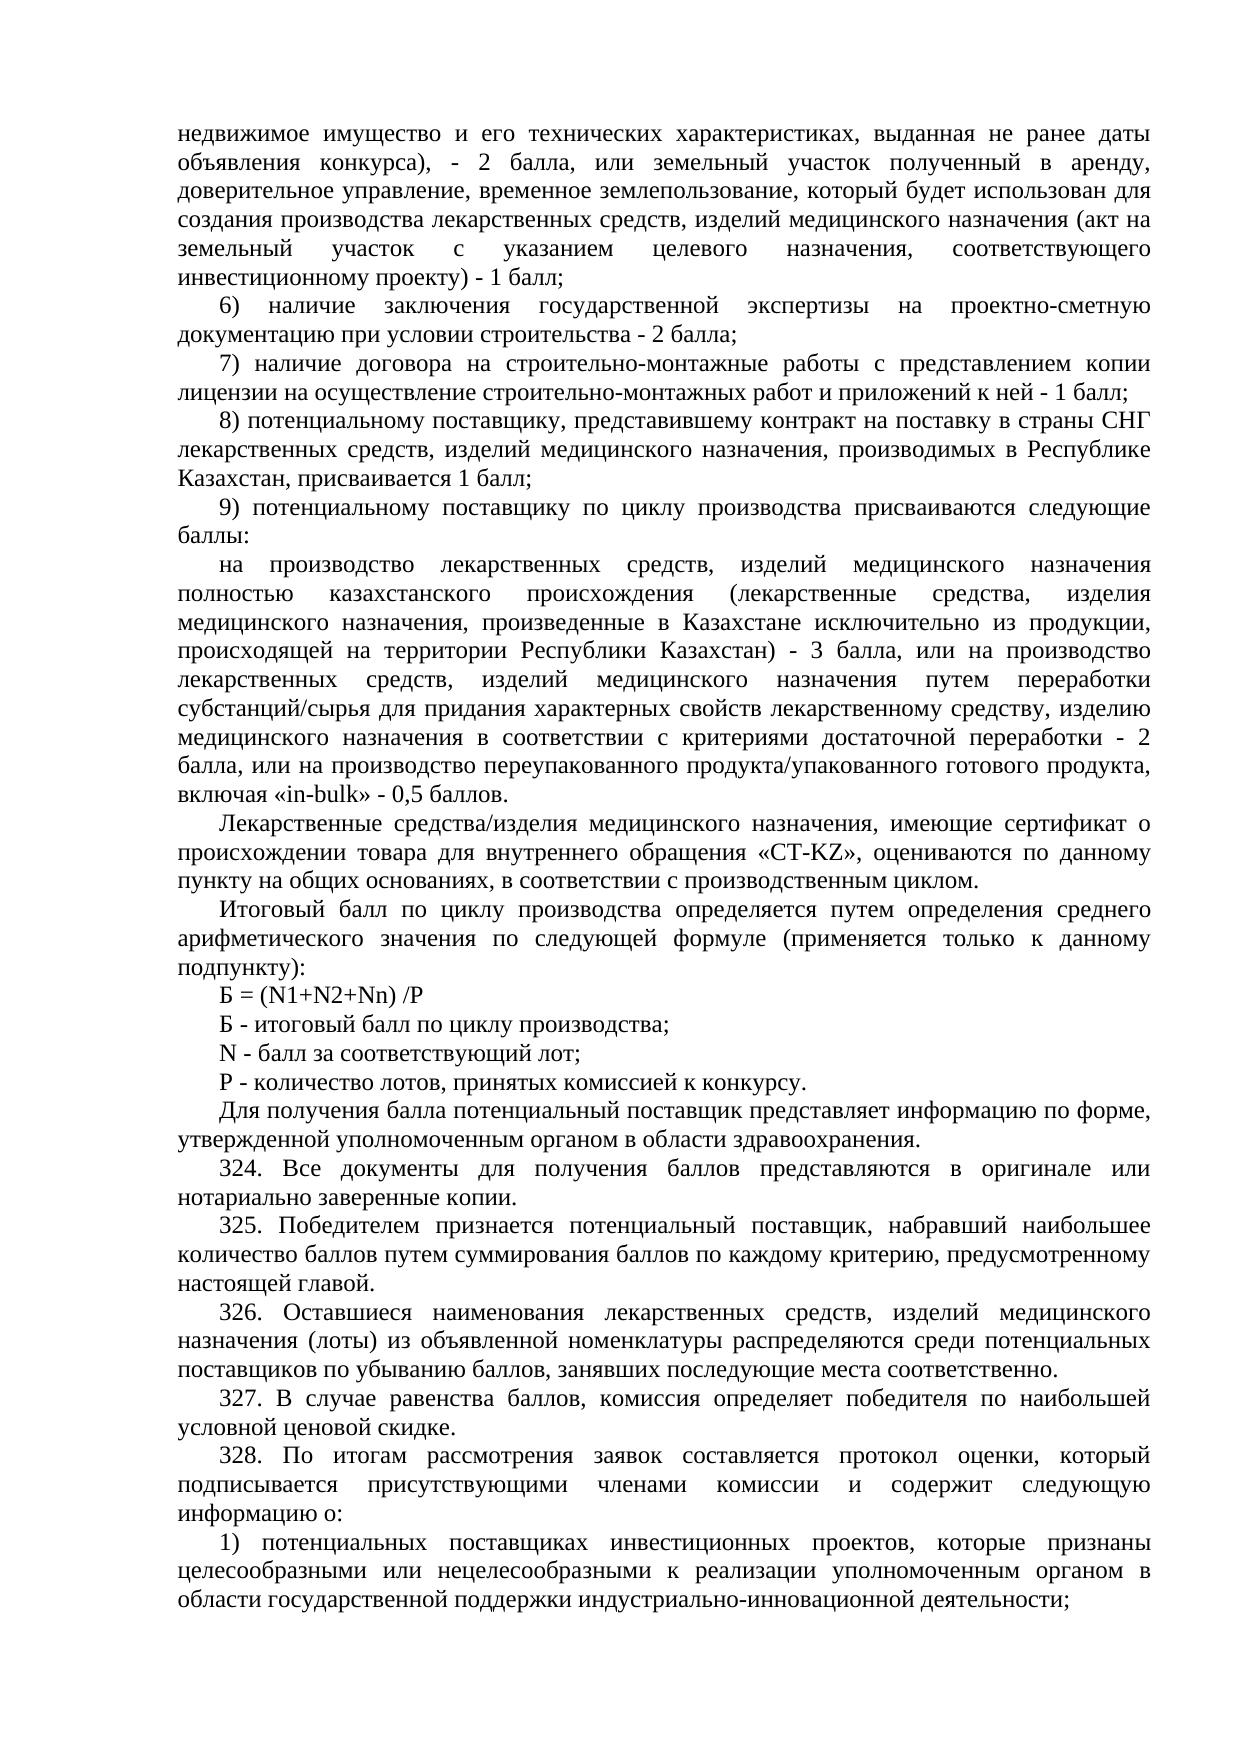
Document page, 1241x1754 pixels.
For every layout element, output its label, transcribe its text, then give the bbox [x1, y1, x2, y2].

text 9) потенциальному поставщику по циклу производства присваиваются следующие баллы: [177, 492, 1152, 549]
text Б - итоговый балл по циклу производства; [177, 1009, 1152, 1038]
text 7) наличие договора на строительно-монтажные работы с представлением копии лицензии на осуществление строительно-монтажных работ и приложений к ней - 1 балл; [177, 348, 1152, 406]
text Б = (N1+N2+Nn) /Р [177, 981, 1152, 1009]
text 1) потенциальных поставщиках инвестиционных проектов, которые признаны целесообразными или нецелесообразными к реализации уполномоченным органом в области государственной поддержки индустриально-инновационной деятельности; [177, 1527, 1152, 1613]
text 324. Все документы для получения баллов представляются в оригинале или нотариально заверенные копии. [177, 1153, 1152, 1211]
text Р - количество лотов, принятых комиссией к конкурсу. [177, 1067, 1152, 1096]
text Итоговый балл по циклу производства определяется путем определения среднего арифметического значения по следующей формуле (применяется только к данному подпункту): [177, 894, 1152, 981]
text Для получения балла потенциальный поставщик представляет информацию по форме, утвержденной уполномоченным органом в области здравоохранения. [177, 1096, 1152, 1153]
text 6) наличие заключения государственной экспертизы на проектно-сметную документацию при условии строительства - 2 балла; [177, 291, 1152, 348]
text N - балл за соответствующий лот; [177, 1038, 1152, 1067]
text 328. По итогам рассмотрения заявок составляется протокол оценки, который подписывается присутствующими членами комиссии и содержит следующую информацию о: [177, 1441, 1152, 1527]
text Лекарственные средства/изделия медицинского назначения, имеющие сертификат о происхождении товара для внутреннего обращения «СТ-KZ», оцениваются по данному пункту на общих основаниях, в соответствии с производственным циклом. [177, 808, 1152, 894]
text 8) потенциальному поставщику, представившему контракт на поставку в страны СНГ лекарственных средств, изделий медицинского назначения, производимых в Республике Казахстан, присваивается 1 балл; [177, 406, 1152, 492]
text 326. Оставшиеся наименования лекарственных средств, изделий медицинского назначения (лоты) из объявленной номенклатуры распределяются среди потенциальных поставщиков по убыванию баллов, занявших последующие места соответственно. [177, 1297, 1152, 1383]
text на производство лекарственных средств, изделий медицинского назначения полностью казахстанского происхождения (лекарственные средства, изделия медицинского назначения, произведенные в Казахстане исключительно из продукции, происходящей на территории Республики Казахстан) - 3 балла, или на производство лекарственных средств, изделий медицинского назначения путем переработки субстанций/сырья для придания характерных свойств лекарственному средству, изделию медицинского назначения в соответствии с критериями достаточной переработки - 2 балла, или на производство переупакованного продукта/упакованного готового продукта, включая «in-bulk» - 0,5 баллов. [177, 549, 1152, 808]
text 325. Победителем признается потенциальный поставщик, набравший наибольшее количество баллов путем суммирования баллов по каждому критерию, предусмотренному настоящей главой. [177, 1211, 1152, 1297]
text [177, 118, 1152, 291]
text 327. В случае равенства баллов, комиссия определяет победителя по наибольшей условной ценовой скидке. [177, 1383, 1152, 1441]
